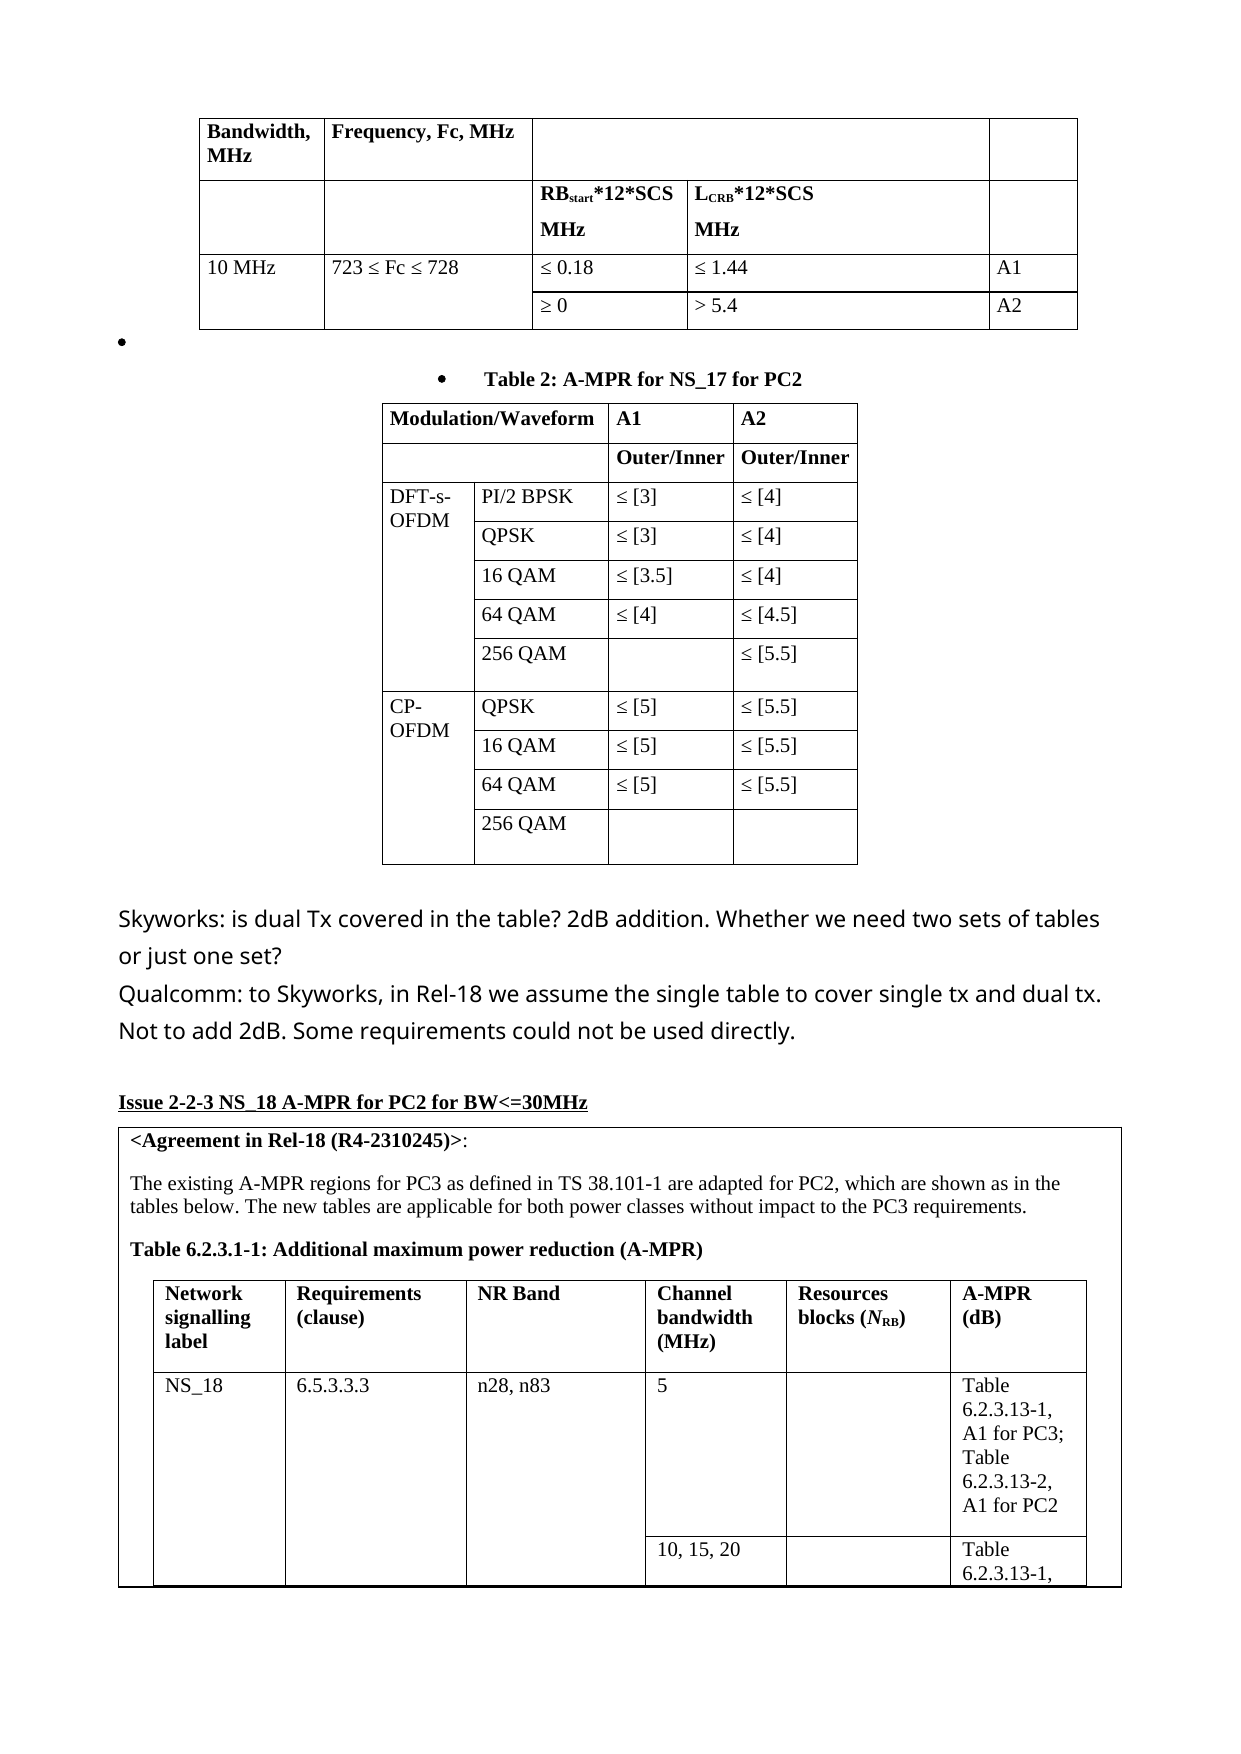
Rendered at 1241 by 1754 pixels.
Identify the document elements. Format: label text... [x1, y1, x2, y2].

table_cell A1 [990, 255, 1077, 291]
table_cell 64 QAM [475, 600, 608, 638]
list Table 2: A-MPR for NS_17 for PC2 [118, 367, 1122, 391]
table_cell 10 MHz [200, 255, 324, 329]
table_cell ≤ [5] [609, 692, 733, 730]
table_cell [200, 181, 324, 254]
text Issue 2-2-3 NS_18 A-MPR for PC2 for BW<=30MHz [118, 1090, 1122, 1114]
table_cell QPSK [475, 522, 608, 560]
table_cell 723 ≤ Fc ≤ 728 [325, 255, 532, 329]
table_header A1 [609, 404, 733, 442]
table_header Regions [533, 119, 989, 180]
table_cell ≤ [3] [609, 483, 733, 521]
table_cell QPSK [475, 692, 608, 730]
table_cell ≤ 1.44 [688, 255, 989, 291]
table_cell PI/2 BPSK [475, 483, 608, 521]
table_cell Outer/Inner [734, 444, 857, 482]
table_cell LCRB*12*SCS MHz [688, 181, 989, 254]
table_cell CP-OFDM [383, 692, 474, 864]
table_cell [383, 444, 608, 482]
table_cell ≤ [5] [609, 731, 733, 769]
table_cell 256 QAM [475, 810, 608, 864]
table_cell RBstart*12*SCS MHz [533, 181, 687, 254]
table_cell DFT-s-OFDM [383, 483, 474, 691]
table_cell ≤ 0.18 [533, 255, 687, 291]
table_header A2 [734, 404, 857, 442]
table_cell [609, 810, 733, 864]
table_cell ≤ [4] [734, 522, 857, 560]
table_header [200, 119, 324, 180]
table_header A-MPR [990, 119, 1077, 180]
table_cell 256 QAM [475, 639, 608, 691]
table_cell ≥ 0 [533, 293, 687, 329]
table_cell ≤ [3.5] [609, 561, 733, 599]
table_cell ≤ [5.5] [734, 692, 857, 730]
table_header Modulation/Waveform [383, 404, 608, 442]
table_cell 16 QAM [475, 731, 608, 769]
table_cell ≤ [5] [609, 770, 733, 808]
table_cell ≤ [4] [734, 561, 857, 599]
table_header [325, 119, 532, 180]
table_cell ≤ [5.5] [734, 770, 857, 808]
table_cell 16 QAM [475, 561, 608, 599]
table_cell ≤ [5.5] [734, 731, 857, 769]
table_cell 64 QAM [475, 770, 608, 808]
text Skyworks: is dual Tx covered in the table? 2dB addition. Whether we need two sets of tables or just one set? [118, 902, 1122, 971]
table_cell [325, 181, 532, 254]
text Qualcomm: to Skyworks, in Rel-18 we assume the single table to cover single tx and dual tx. Not to add 2dB. Some requirements could not be used directly. [118, 977, 1122, 1046]
table_cell Outer/Inner [609, 444, 733, 482]
table_cell [734, 810, 857, 864]
table_cell [990, 181, 1077, 254]
table_cell ≤ [5.5] [734, 639, 857, 691]
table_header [119, 1128, 1121, 1586]
table_cell ≤ [3] [609, 522, 733, 560]
table_cell > 5.4 [688, 293, 989, 329]
table_cell ≤ [4] [734, 483, 857, 521]
table_cell ≤ [4] [609, 600, 733, 638]
table_cell [609, 639, 733, 691]
table_cell A2 [990, 293, 1077, 329]
table_cell ≤ [4.5] [734, 600, 857, 638]
